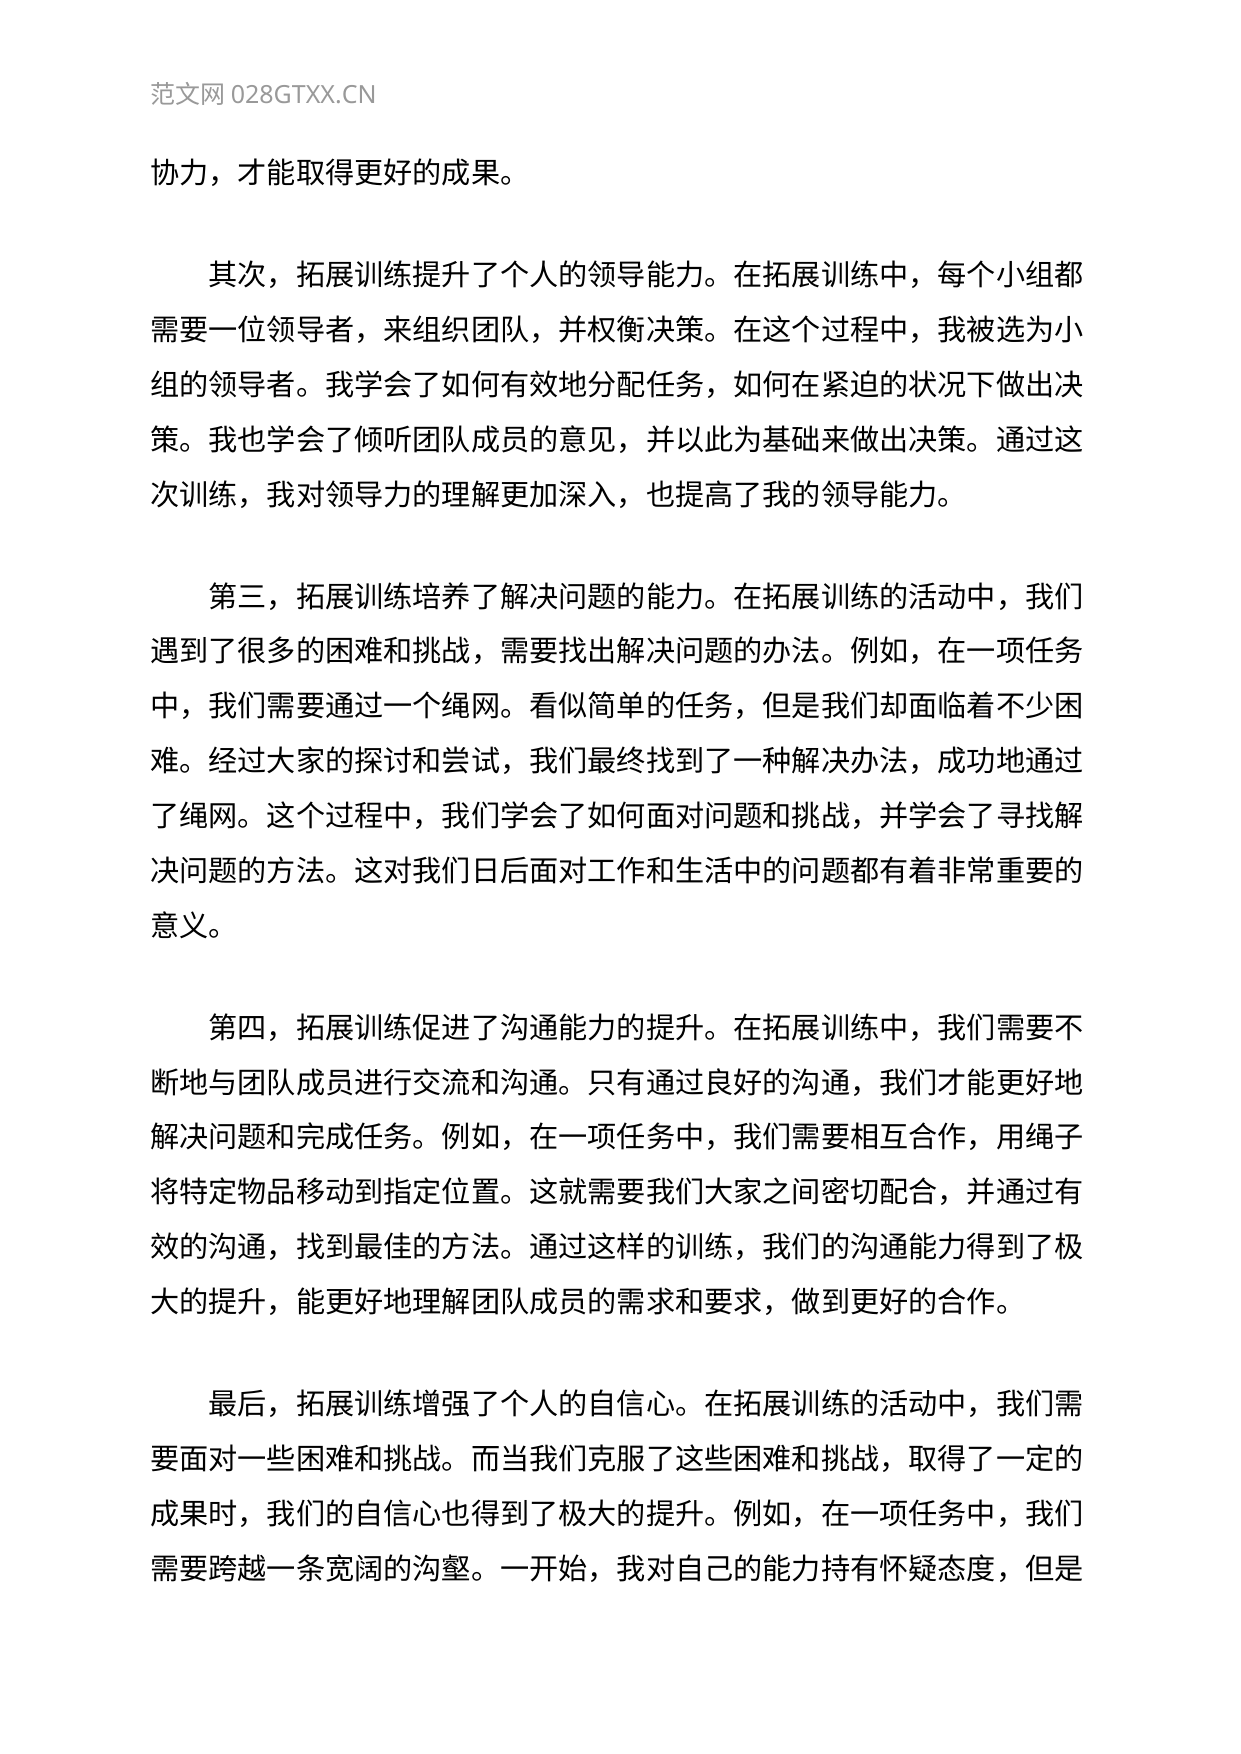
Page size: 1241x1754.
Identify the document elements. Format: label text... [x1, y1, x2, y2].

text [150, 1381, 1090, 1587]
text 第三，拓展训练培养了解决问题的能力。在拓展训练的活动中，我们遇到了很多的困难和挑战，需要找出解决问题的办法。例如，在一项任务中，我们需要通过一个绳网。看似简单的任务，但是我们却面临着不少困难。经过大家的探讨和尝试，我们最终找到了一种解决办法，成功地通过了绳网。这个过程中，我们学会了如何面对问题和挑战，并学会了寻找解决问题的方法。这对我们日后面对工作和生活中的问题都有着非常重要的意义。 [150, 573, 1090, 945]
text 第四，拓展训练促进了沟通能力的提升。在拓展训练中，我们需要不断地与团队成员进行交流和沟通。只有通过良好的沟通，我们才能更好地解决问题和完成任务。例如，在一项任务中，我们需要相互合作，用绳子将特定物品移动到指定位置。这就需要我们大家之间密切配合，并通过有效的沟通，找到最佳的方法。通过这样的训练，我们的沟通能力得到了极大的提升，能更好地理解团队成员的需求和要求，做到更好的合作。 [150, 1004, 1090, 1321]
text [150, 150, 1090, 192]
text 其次，拓展训练提升了个人的领导能力。在拓展训练中，每个小组都需要一位领导者，来组织团队，并权衡决策。在这个过程中，我被选为小组的领导者。我学会了如何有效地分配任务，如何在紧迫的状况下做出决策。我也学会了倾听团队成员的意见，并以此为基础来做出决策。通过这次训练，我对领导力的理解更加深入，也提高了我的领导能力。 [150, 252, 1090, 514]
